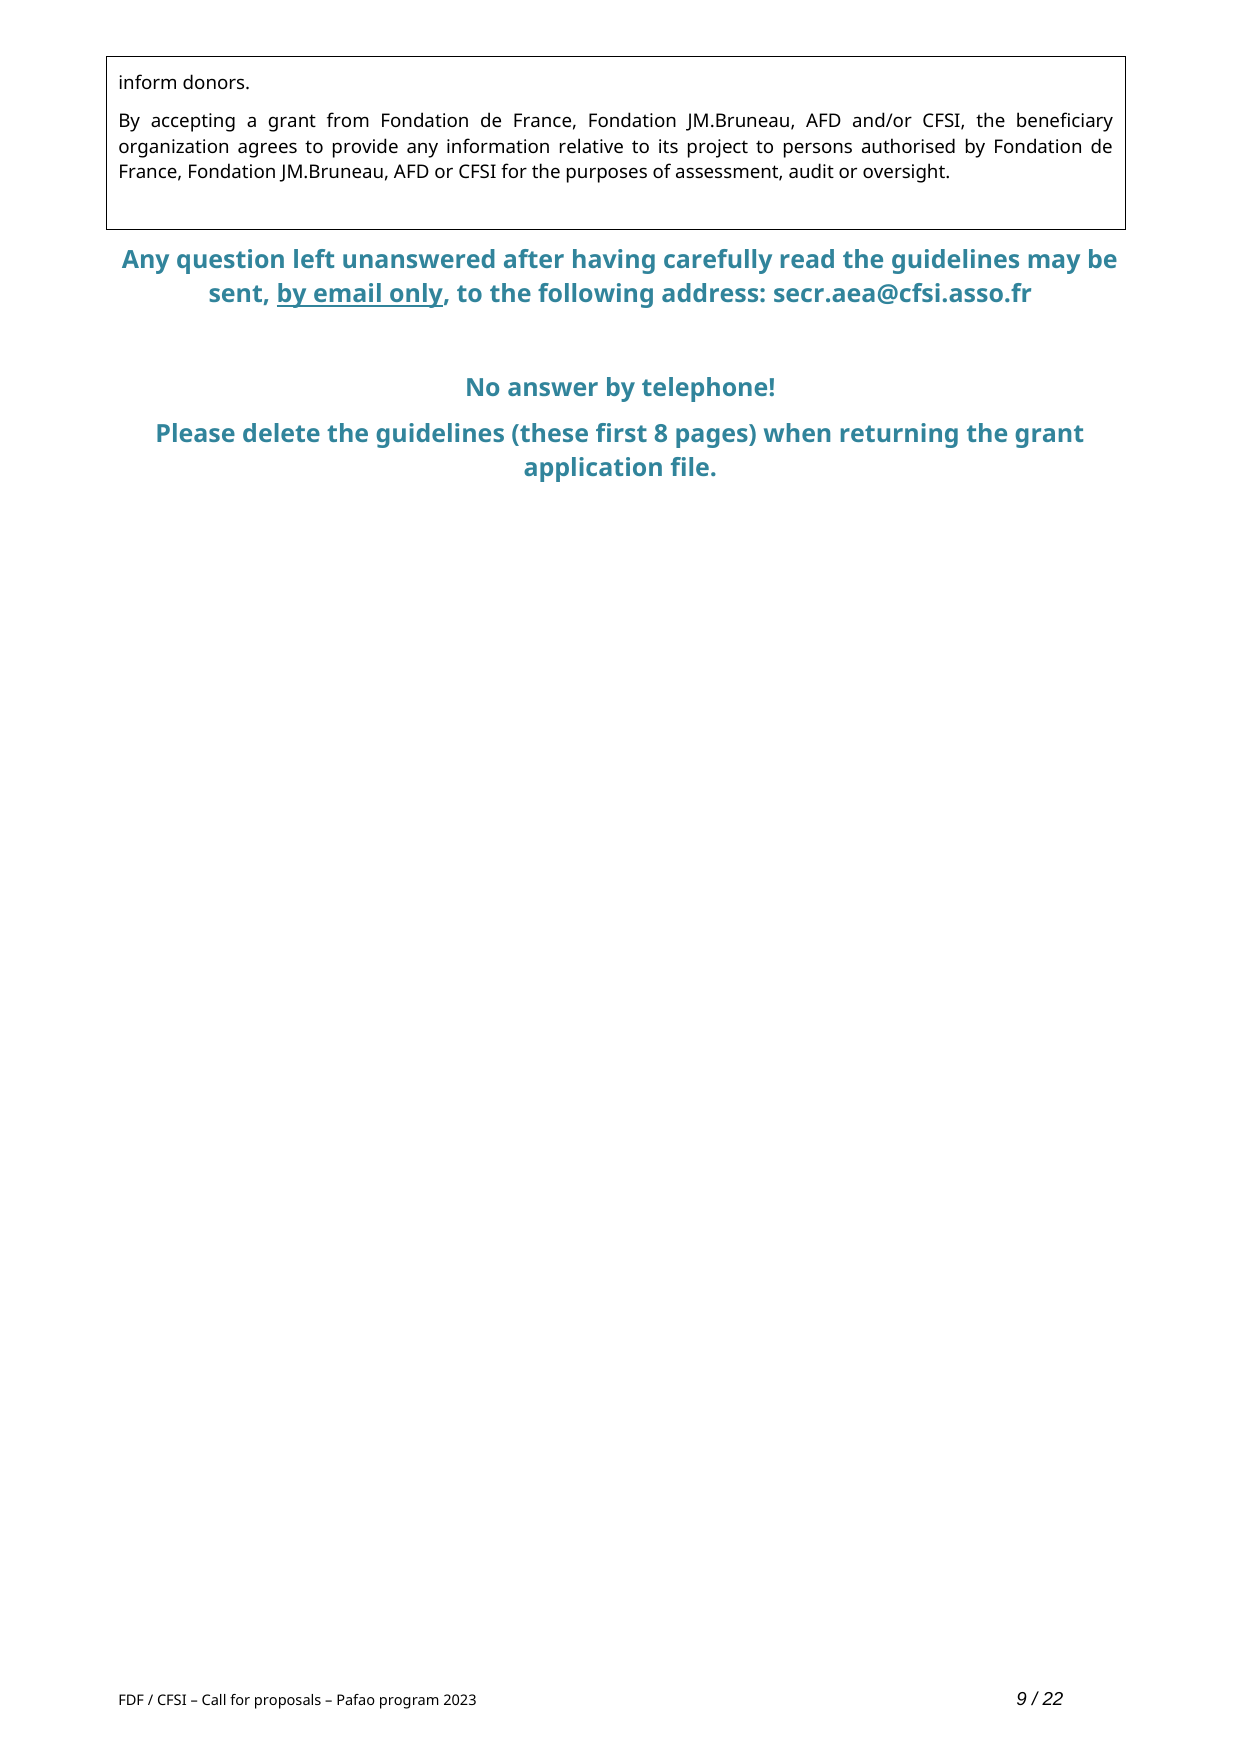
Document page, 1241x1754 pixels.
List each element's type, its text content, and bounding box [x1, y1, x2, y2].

text No answer by telephone! [118, 369, 1122, 403]
text Please delete the guidelines (these first 8 pages) when returning the grant application file. [118, 416, 1122, 484]
text Any question left unanswered after having carefully read the guidelines may be sent, by email only, to the following address: secr.aea@cfsi.asso.fr [118, 242, 1122, 310]
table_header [107, 57, 1125, 228]
